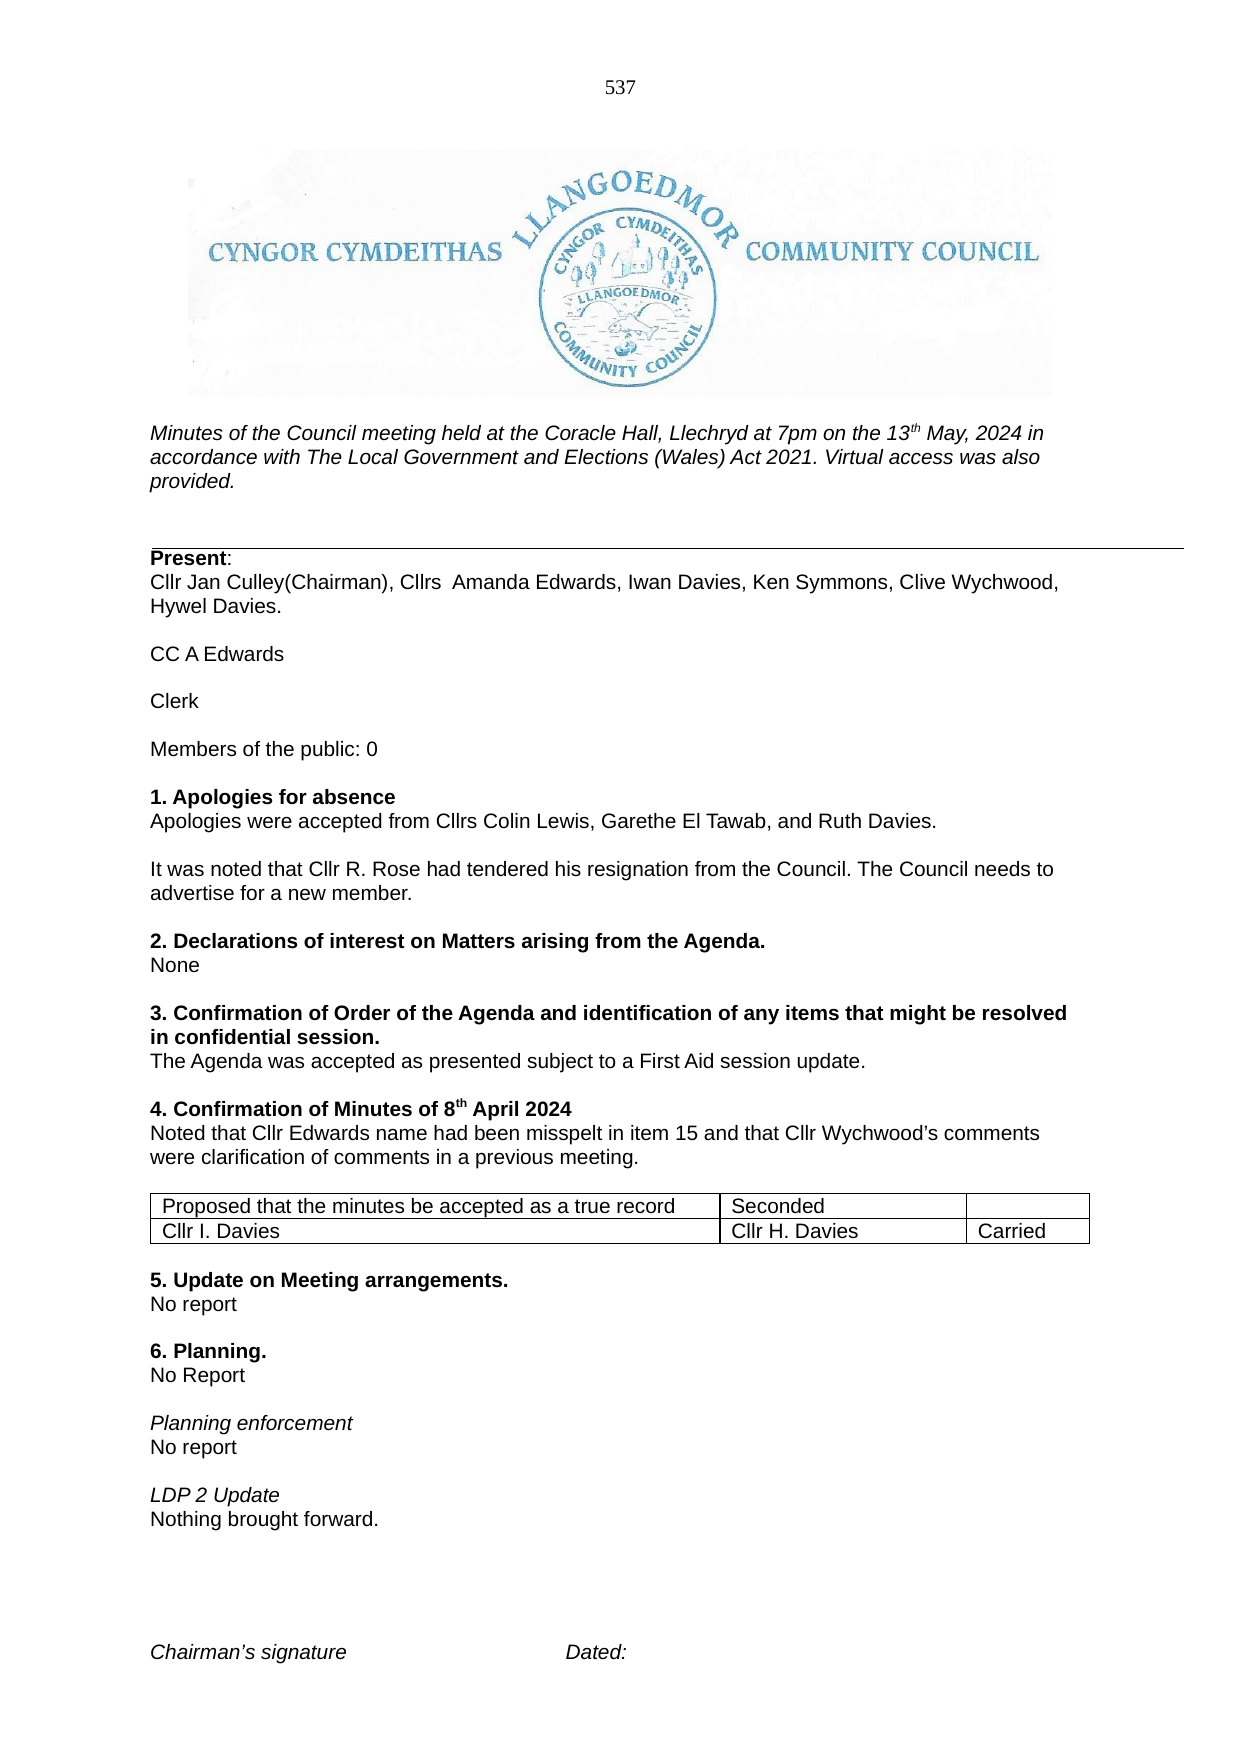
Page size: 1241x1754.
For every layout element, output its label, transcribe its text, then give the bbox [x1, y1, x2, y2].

text No report [150, 1291, 1090, 1315]
text 6. Planning. [150, 1339, 1090, 1363]
text Nothing brought forward. [150, 1507, 1090, 1531]
picture [188, 150, 1053, 397]
table_header Proposed that the minutes be accepted as a true record [151, 1194, 719, 1217]
text 1. Apologies for absence [150, 785, 1090, 809]
text Planning enforcement [150, 1411, 1090, 1435]
table_header Seconded [721, 1194, 966, 1217]
text 5. Update on Meeting arrangements. [150, 1267, 1090, 1291]
text Minutes of the Council meeting held at the Coracle Hall, Llechryd at 7pm on the 13th May, 2024 in accordance with The Local Government and Elections (Wales) Act 2021. Virtual access was also provided. [150, 421, 1090, 493]
text It was noted that Cllr R. Rose had tendered his resignation from the Council. The Council needs to advertise for a new member. [150, 857, 1090, 905]
text The Agenda was accepted as presented subject to a First Aid session update. [150, 1049, 1090, 1073]
text 2. Declarations of interest on Matters arising from the Agenda. [150, 929, 1090, 953]
text LDP 2 Update [150, 1483, 1090, 1507]
text 4. Confirmation of Minutes of 8th April 2024 [150, 1097, 1090, 1121]
text CC A Edwards [150, 641, 1090, 665]
text None [150, 953, 1090, 977]
text No Report [150, 1363, 1090, 1387]
text Clerk [150, 689, 1090, 713]
table_cell Cllr H. Davies [721, 1219, 966, 1242]
table_cell Cllr I. Davies [151, 1219, 719, 1242]
text Present: [150, 546, 1090, 569]
text Members of the public: 0 [150, 737, 1090, 761]
text Apologies were accepted from Cllrs Colin Lewis, Garethe El Tawab, and Ruth Davies. [150, 809, 1090, 833]
table_cell Carried [967, 1219, 1089, 1242]
text 3. Confirmation of Order of the Agenda and identification of any items that might be resolved in confidential session. [150, 1001, 1090, 1049]
text No report [150, 1435, 1090, 1459]
table_header [967, 1194, 1089, 1217]
text Cllr Jan Culley(Chairman), Cllrs Amanda Edwards, Iwan Davies, Ken Symmons, Clive Wychwood, Hywel Davies. [150, 569, 1090, 617]
text Noted that Cllr Edwards name had been misspelt in item 15 and that Cllr Wychwood’s comments were clarification of comments in a previous meeting. [150, 1121, 1090, 1168]
